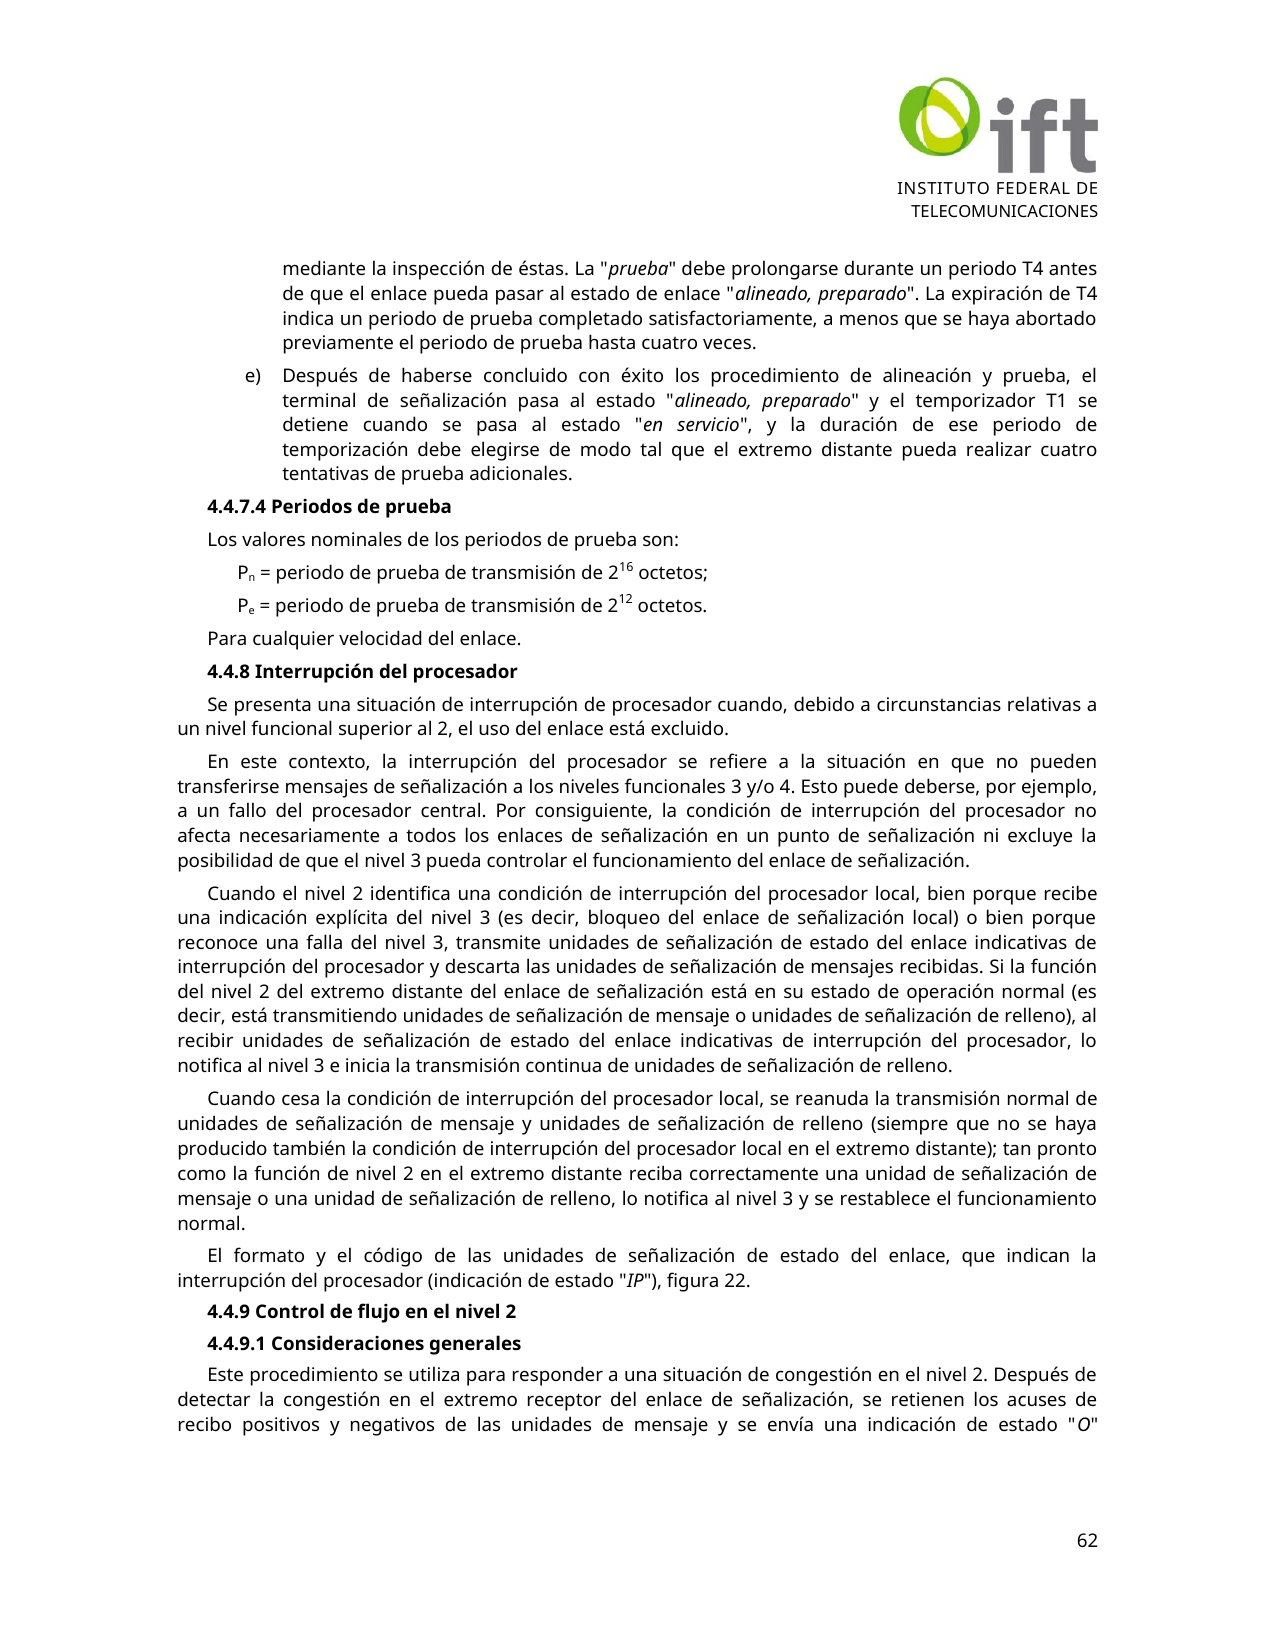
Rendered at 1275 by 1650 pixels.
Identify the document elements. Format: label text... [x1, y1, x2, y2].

text Se presenta una situación de interrupción de procesador cuando, debido a circunstancias relativas a un nivel funcional superior al 2, el uso del enlace está excluido. [177, 692, 1098, 741]
text Cuando cesa la condición de interrupción del procesador local, se reanuda la transmisión normal de unidades de señalización de mensaje y unidades de señalización de relleno (siempre que no se haya producido también la condición de interrupción del procesador local en el extremo distante); tan pronto como la función de nivel 2 en el extremo distante reciba correctamente una unidad de señalización de mensaje o una unidad de señalización de relleno, lo notifica al nivel 3 y se restablece el funcionamiento normal. [177, 1085, 1098, 1235]
text Los valores nominales de los periodos de prueba son: [177, 527, 1098, 552]
text En este contexto, la interrupción del procesador se refiere a la situación en que no pueden transferirse mensajes de señalización a los niveles funcionales 3 y/o 4. Esto puede deberse, por ejemplo, a un fallo del procesador central. Por consiguiente, la condición de interrupción del procesador no afecta necesariamente a todos los enlaces de señalización en un punto de señalización ni excluye la posibilidad de que el nivel 3 pueda controlar el funcionamiento del enlace de señalización. [177, 749, 1098, 872]
text Pe = periodo de prueba de transmisión de 212 octetos. [207, 593, 1098, 617]
text 4.4.8 Interrupción del procesador [177, 659, 1098, 683]
text El formato y el código de las unidades de señalización de estado del enlace, que indican la interrupción del procesador (indicación de estado "IP"), figura 22. [177, 1243, 1098, 1293]
text Pn = periodo de prueba de transmisión de 216 octetos; [207, 560, 1098, 584]
picture [897, 73, 1099, 177]
text Para cualquier velocidad del enlace. [177, 626, 1098, 650]
text 4.4.9.1 Consideraciones generales [177, 1330, 1098, 1355]
text 4.4.7.4 Periodos de prueba [177, 494, 1098, 519]
list Después de haberse concluido con éxito los procedimiento de alineación y prueba, el terminal de señalización pasa al estado "alineado, preparado" y el temporizador T1 se detiene cuando se pasa al estado "en servicio", y la duración de ese periodo de temporización debe elegirse de modo tal que el extremo distante pueda realizar cuatro tentativas de prueba adicionales. [244, 363, 1098, 486]
text 4.4.9 Control de flujo en el nivel 2 [177, 1299, 1098, 1324]
text Cuando el nivel 2 identifica una condición de interrupción del procesador local, bien porque recibe una indicación explícita del nivel 3 (es decir, bloqueo del enlace de señalización local) o bien porque reconoce una falla del nivel 3, transmite unidades de señalización de estado del enlace indicativas de interrupción del procesador y descarta las unidades de señalización de mensajes recibidas. Si la función del nivel 2 del extremo distante del enlace de señalización está en su estado de operación normal (es decir, está transmitiendo unidades de señalización de mensaje o unidades de señalización de relleno), al recibir unidades de señalización de estado del enlace indicativas de interrupción del procesador, lo notifica al nivel 3 e inicia la transmisión continua de unidades de señalización de relleno. [177, 880, 1098, 1077]
